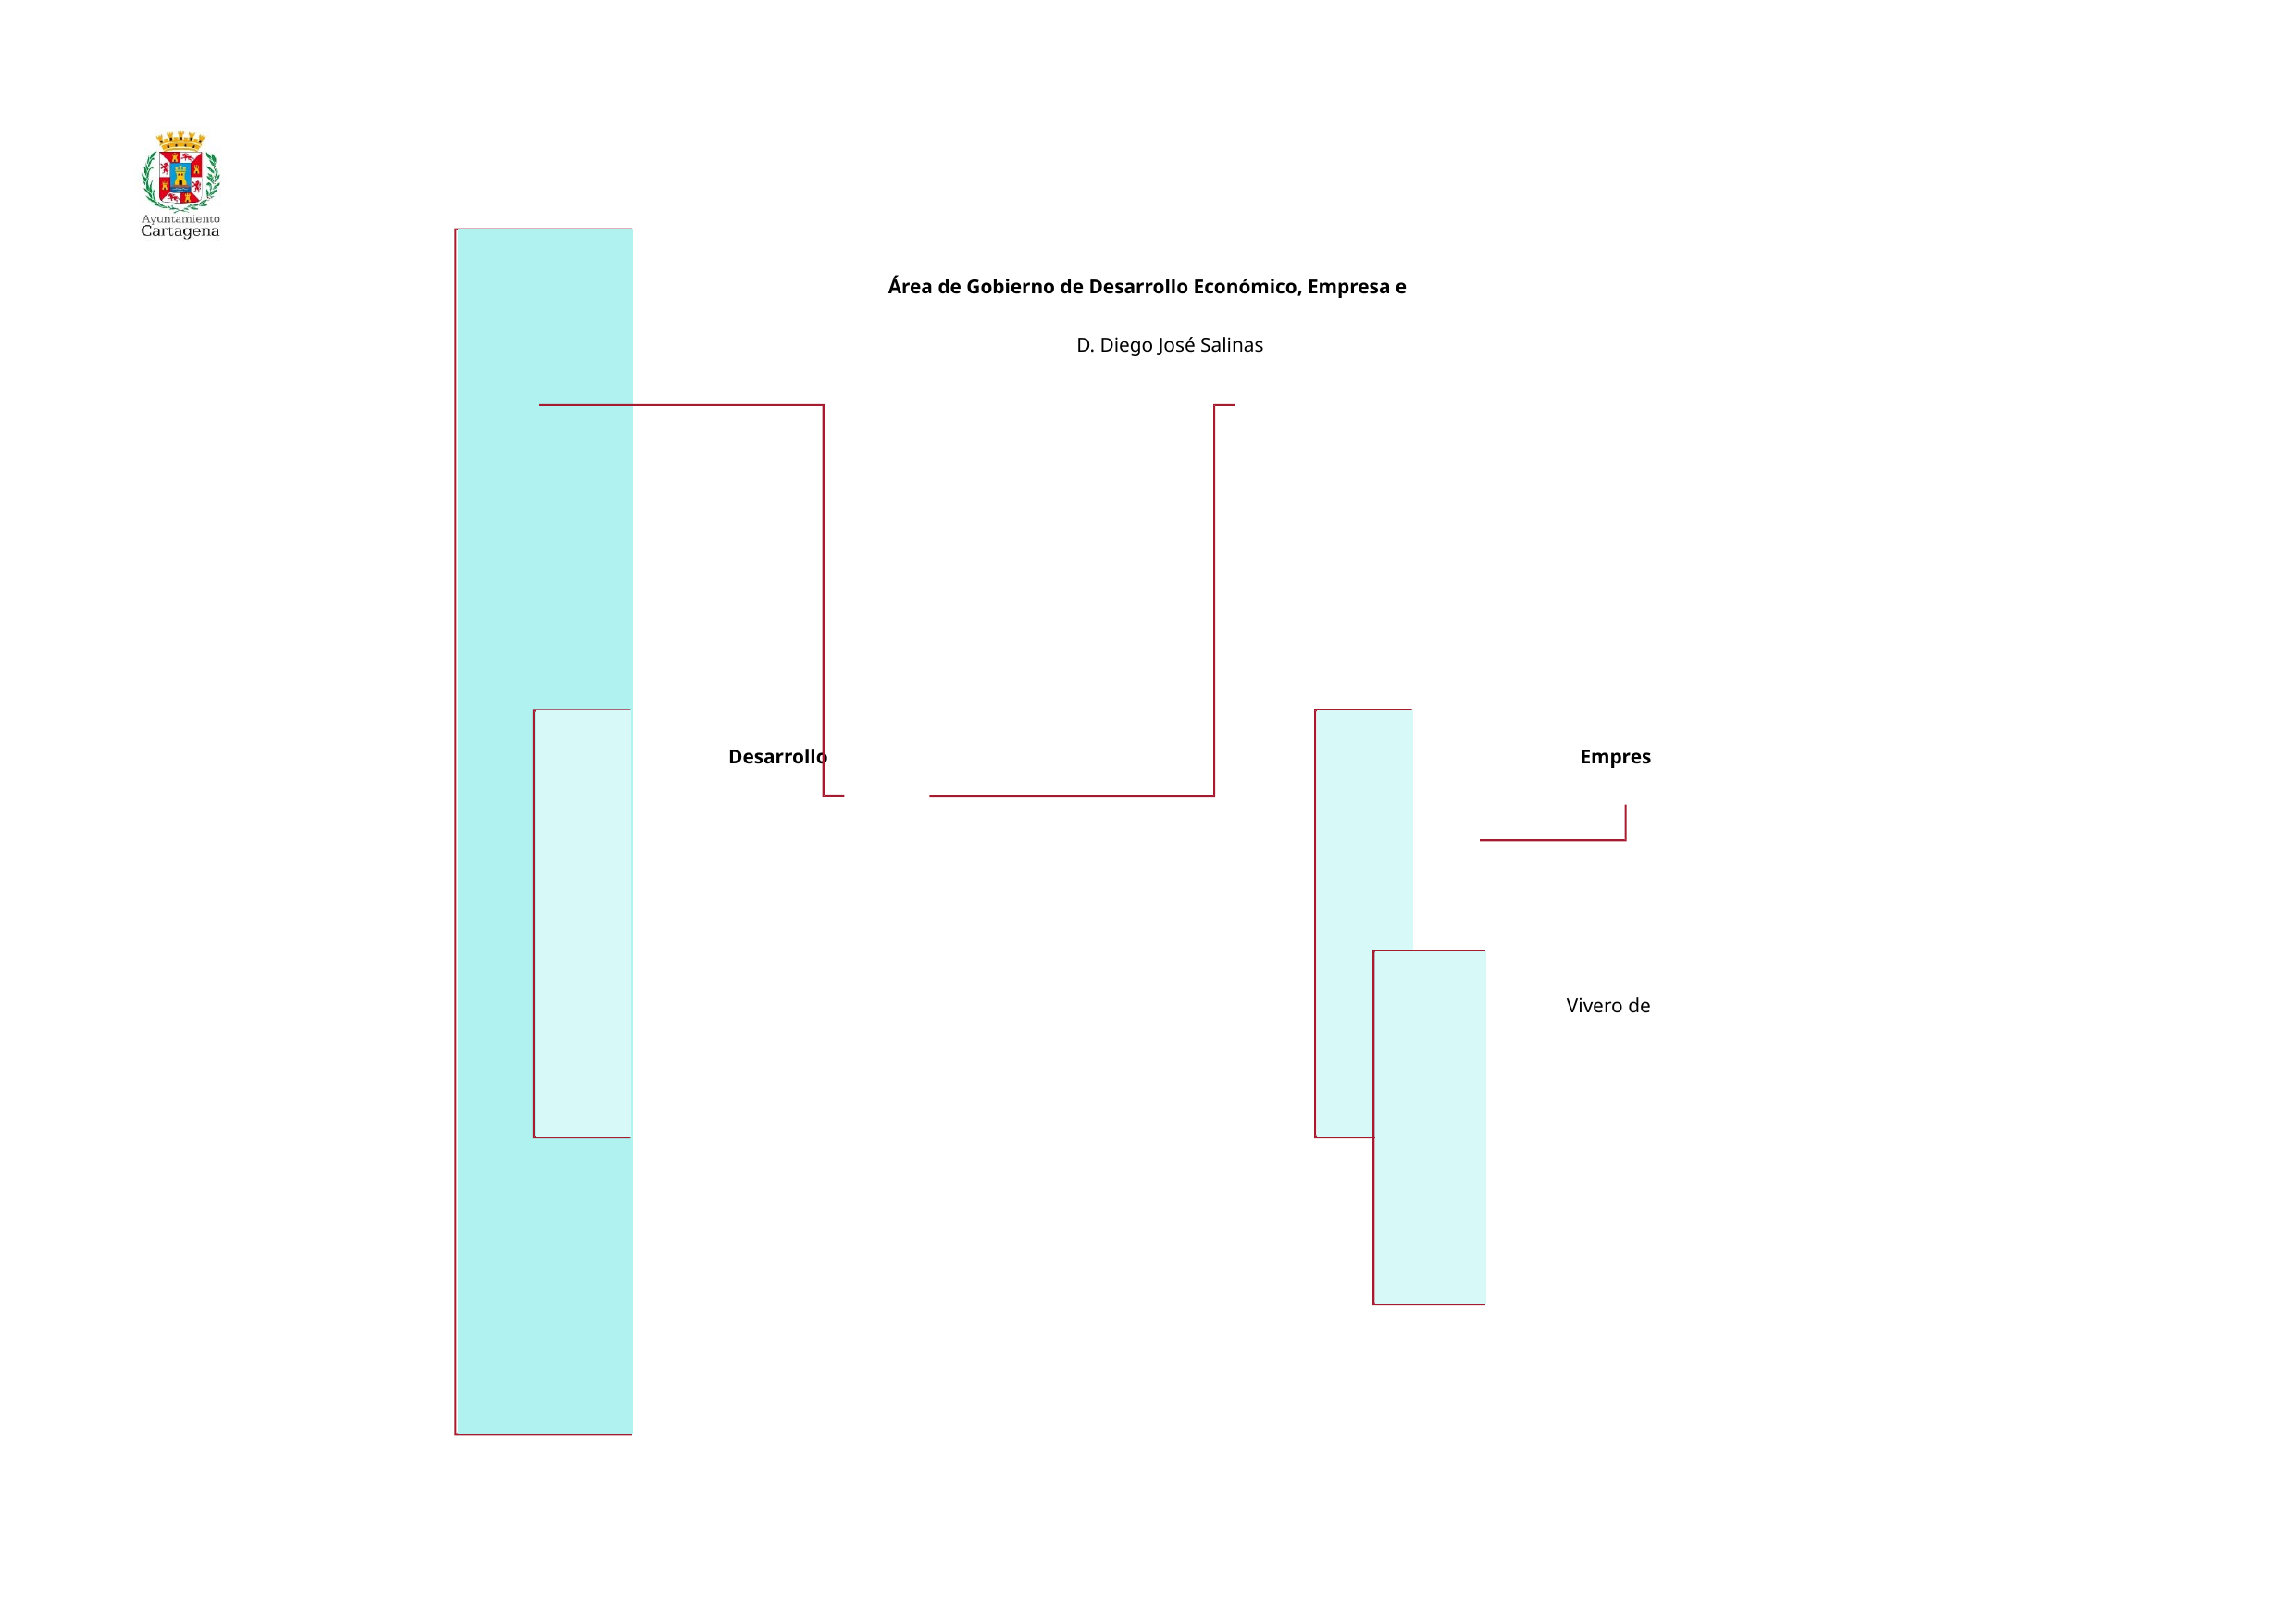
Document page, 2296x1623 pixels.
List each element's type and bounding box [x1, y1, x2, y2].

picture [133, 127, 227, 243]
